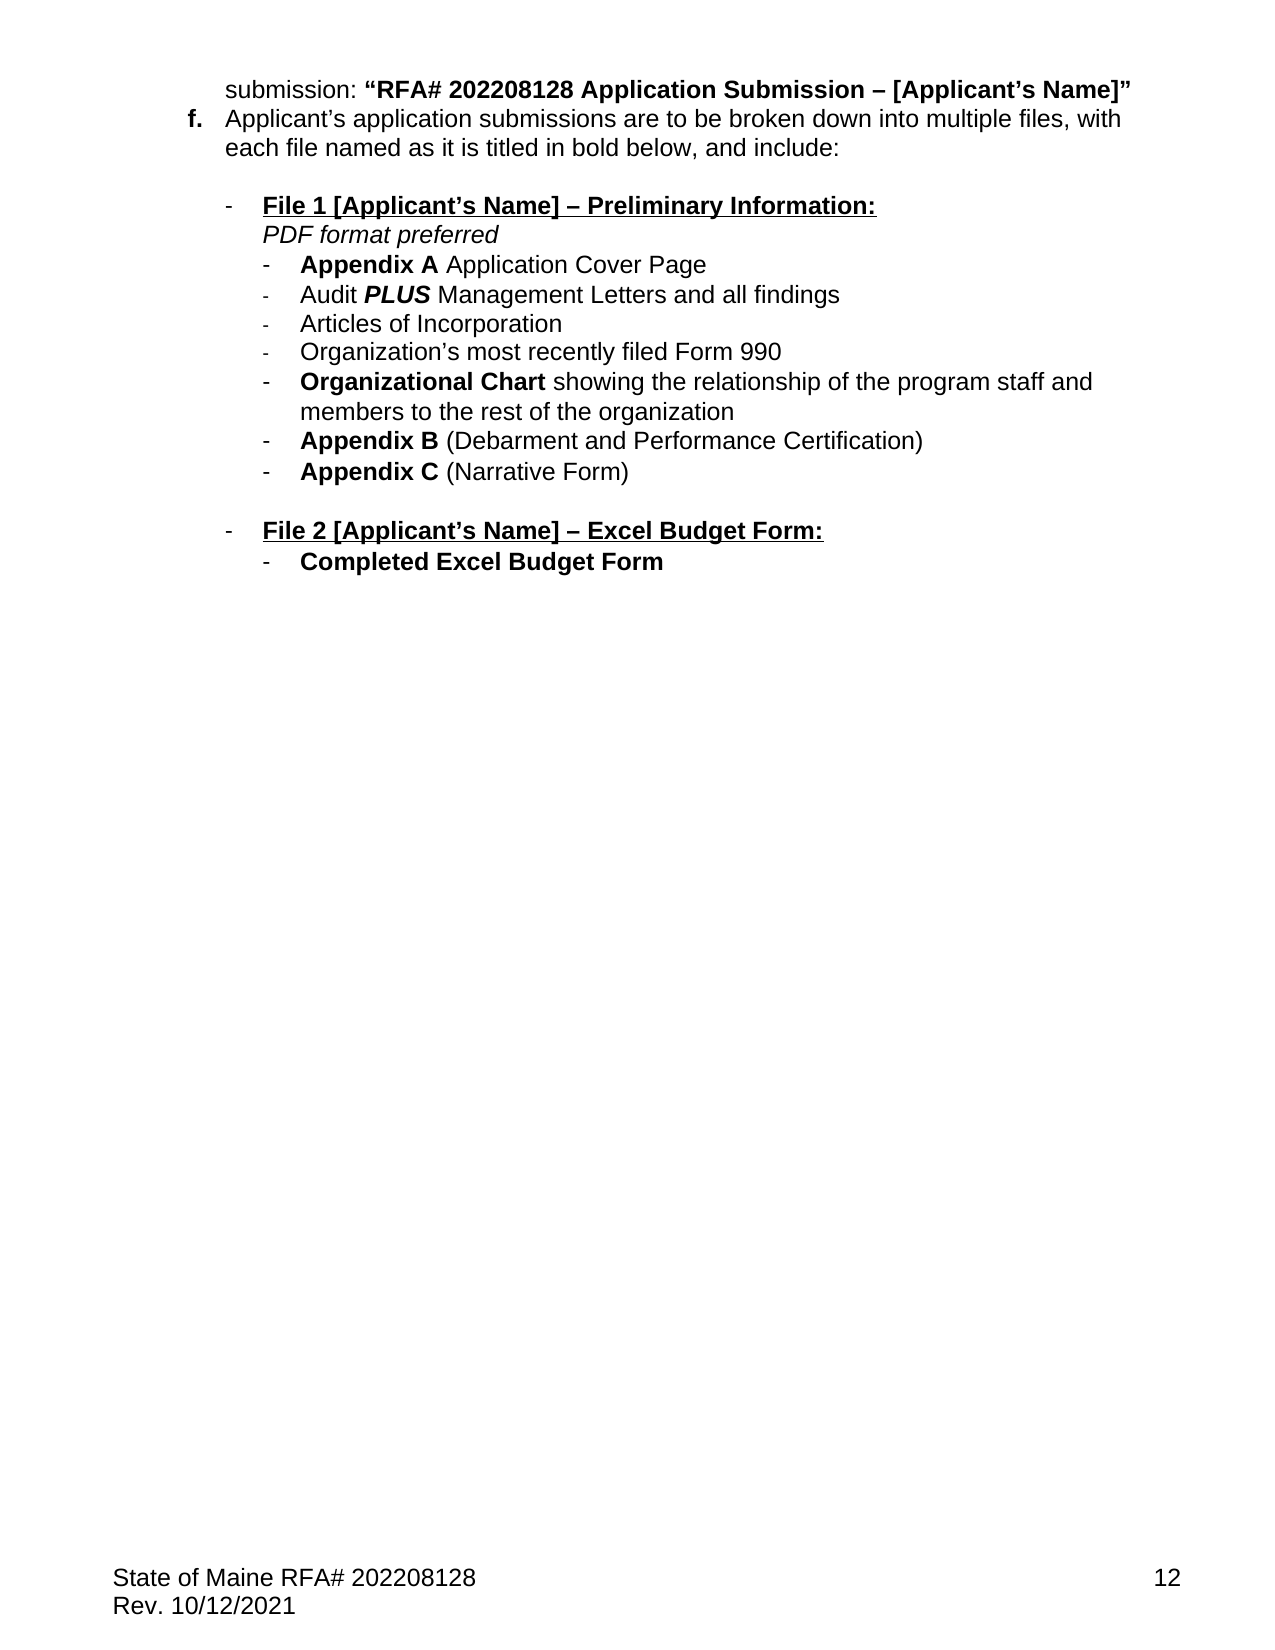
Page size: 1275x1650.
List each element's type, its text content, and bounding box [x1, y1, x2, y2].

list File 2 [Applicant’s Name] – Excel Budget Form: [225, 515, 1181, 546]
list Articles of Incorporation [262, 308, 1181, 337]
list Applicant’s application submissions are to be broken down into multiple files, with each file named as it is titled in bold below, and include: [187, 104, 1181, 161]
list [187, 75, 1181, 104]
list PDF format preferred [262, 221, 1181, 249]
list Audit PLUS Management Letters and all findings [262, 280, 1181, 308]
list Completed Excel Budget Form [262, 546, 1181, 576]
list Organizational Chart showing the relationship of the program staff and members to the rest of the organization [262, 366, 1181, 425]
list Organization’s most recently filed Form 990 [262, 337, 1181, 366]
list Appendix B (Debarment and Performance Certification) [262, 425, 1181, 456]
list Appendix C (Narrative Form) [262, 456, 1181, 486]
list File 1 [Applicant’s Name] – Preliminary Information: [225, 190, 1181, 221]
list Appendix A Application Cover Page [262, 249, 1181, 280]
